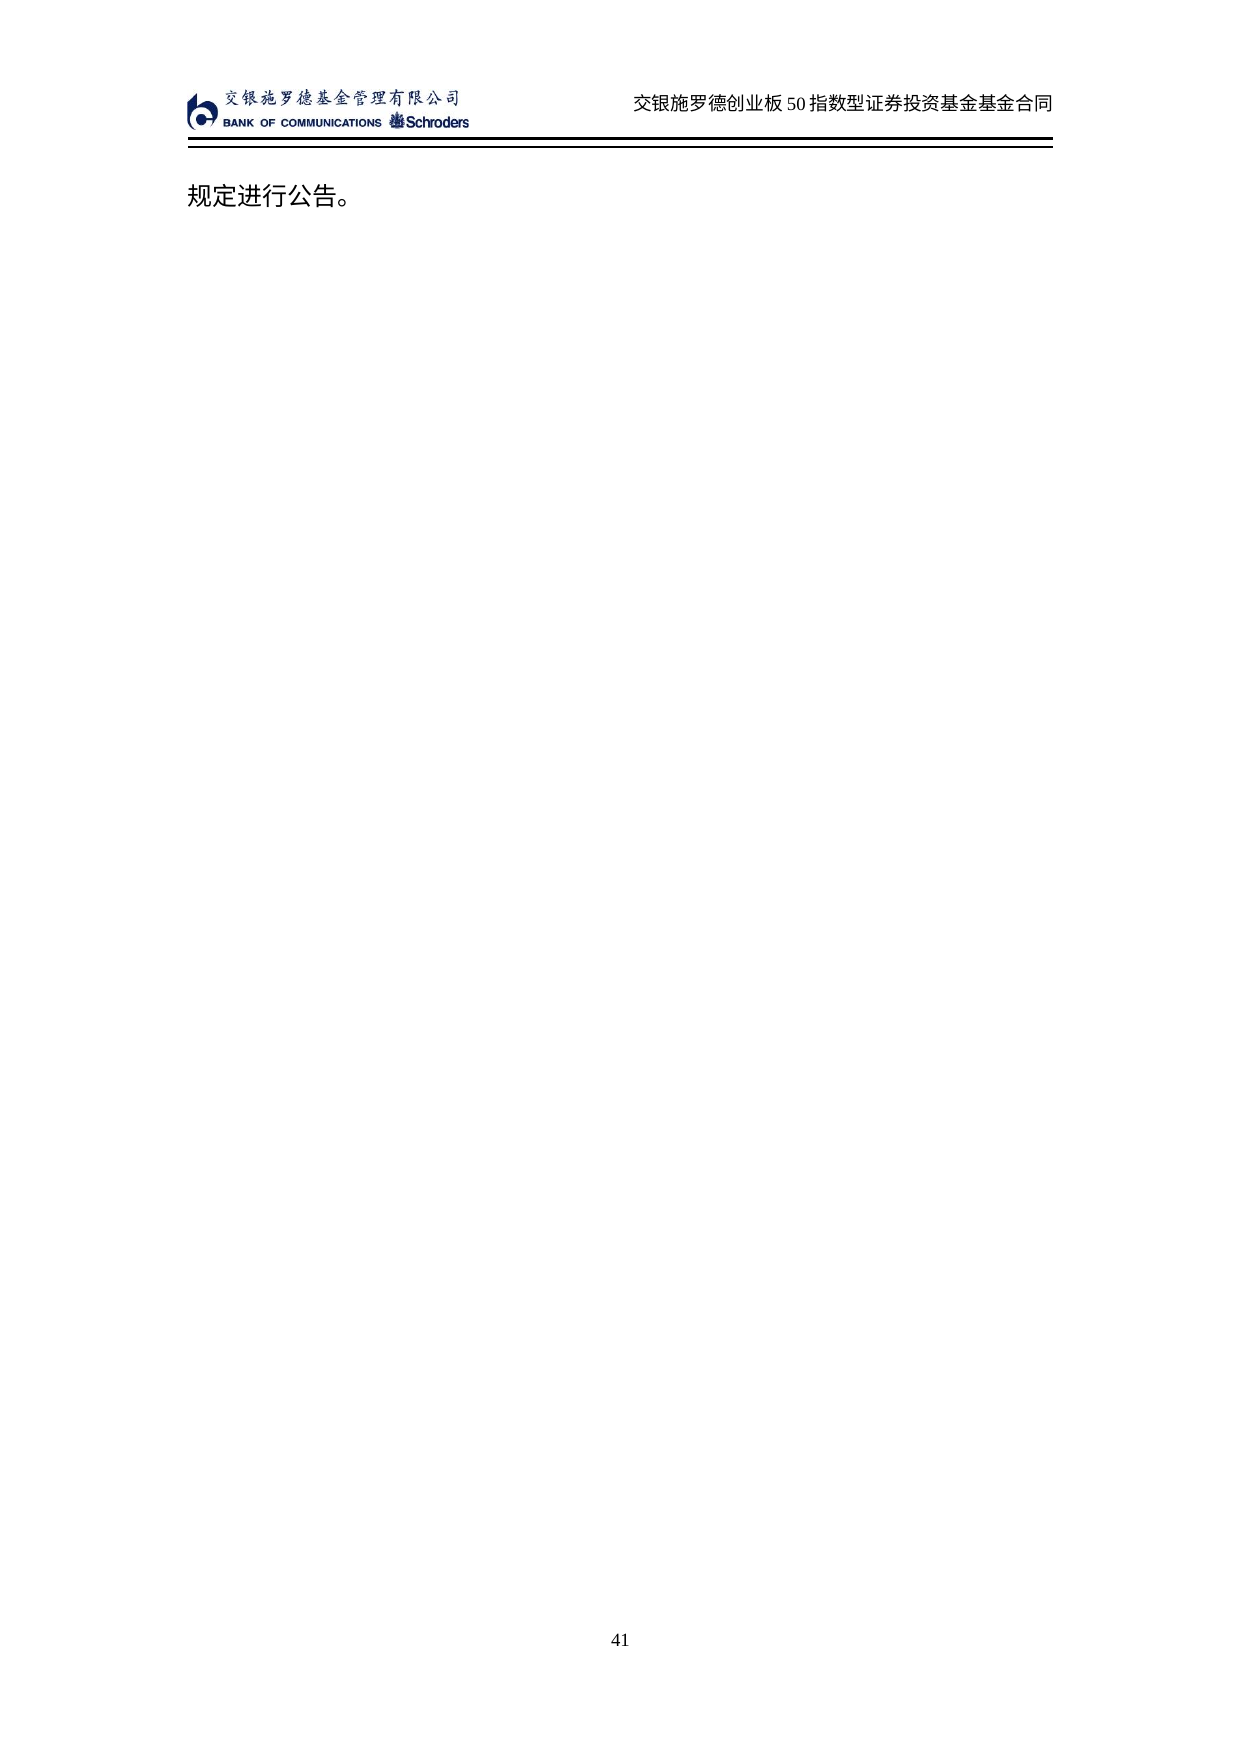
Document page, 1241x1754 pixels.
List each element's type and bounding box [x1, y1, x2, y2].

picture [187, 89, 469, 130]
text [187, 162, 1053, 227]
